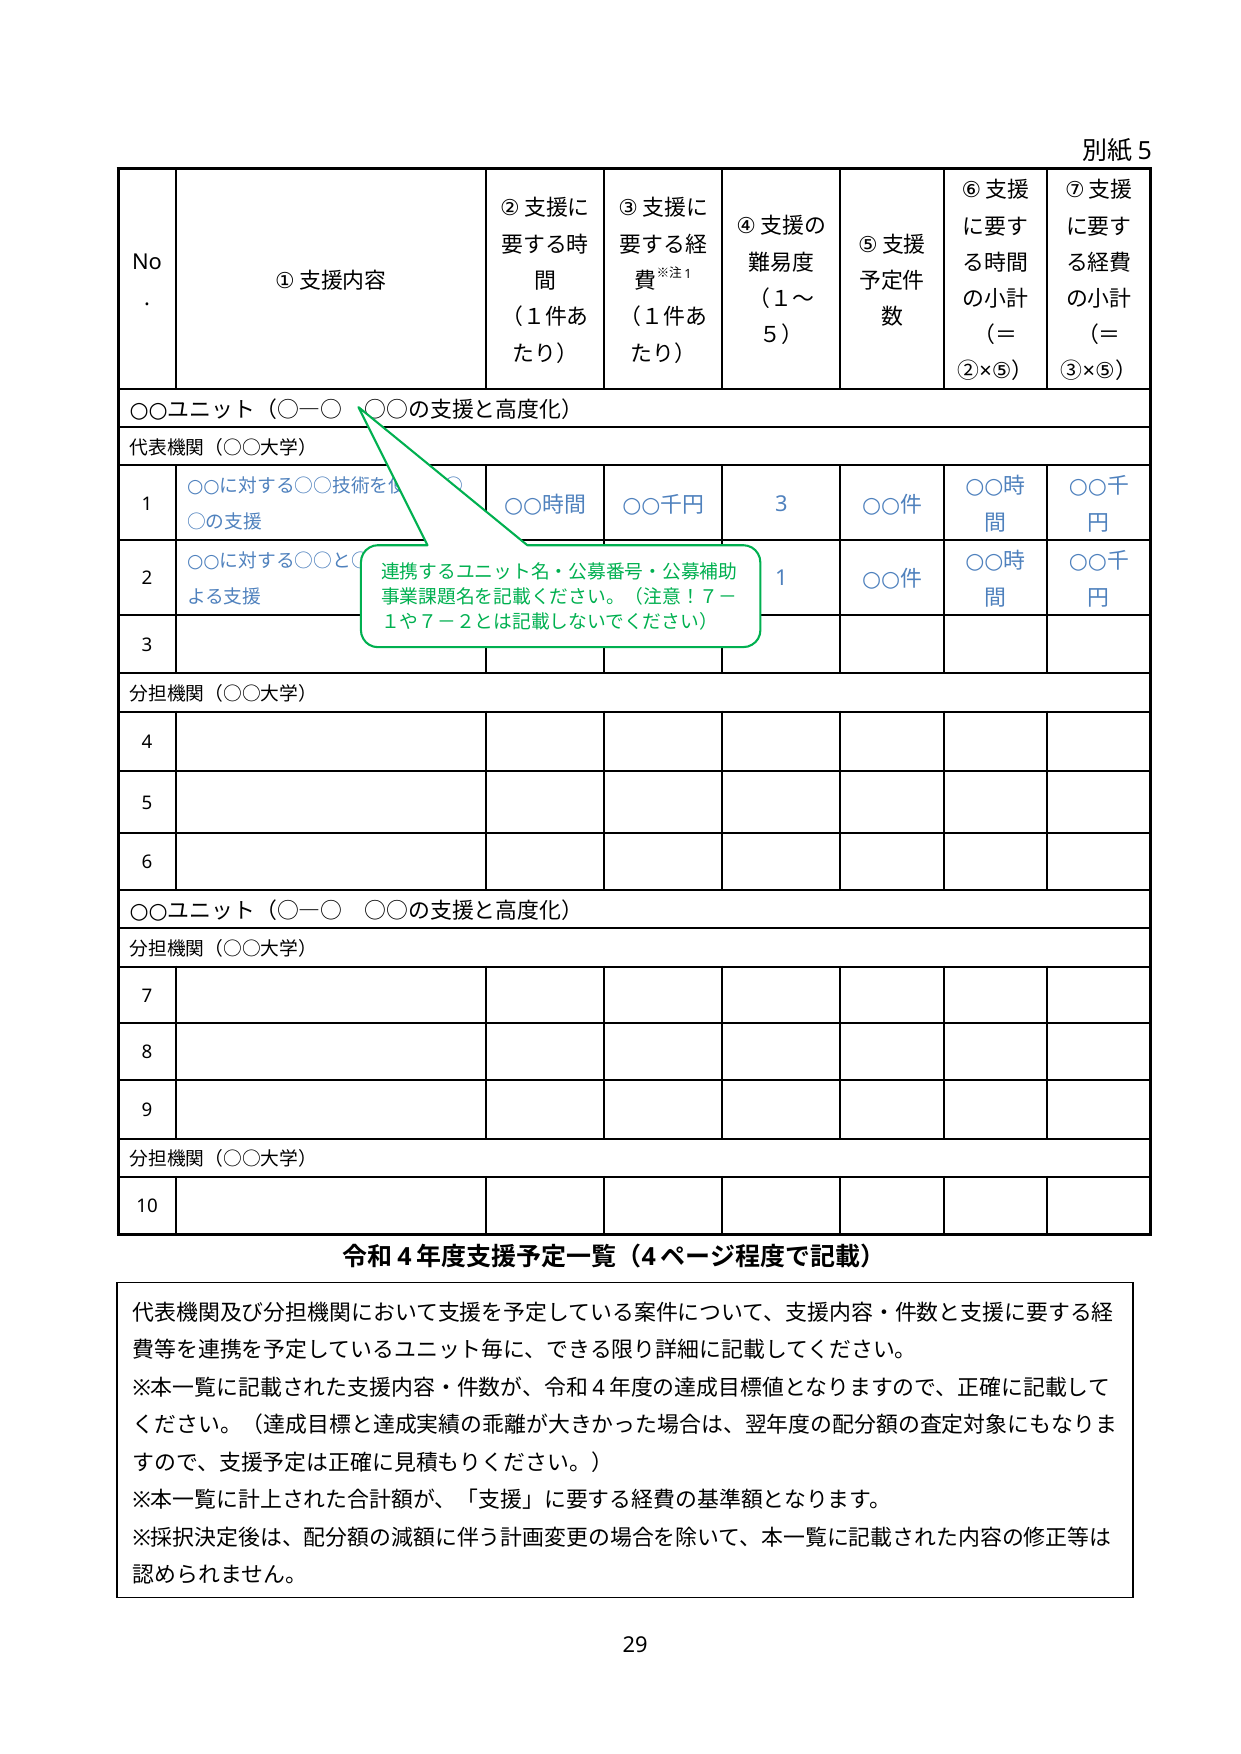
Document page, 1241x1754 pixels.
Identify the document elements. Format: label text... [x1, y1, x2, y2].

table_cell [723, 616, 839, 672]
table_cell [605, 1024, 721, 1079]
table_cell ○○に対する○○技術を使った○○の支援 [434, 466, 485, 508]
table_header ④支援の難易度 （１～５） [723, 170, 839, 388]
table_cell [605, 1178, 721, 1233]
table_cell [487, 649, 603, 672]
table_cell [1048, 1024, 1149, 1079]
table_cell [177, 1081, 485, 1137]
table_cell 分担機関（○○大学） [120, 929, 1149, 966]
table_cell [945, 772, 1046, 832]
table_cell [841, 834, 943, 889]
table_cell [841, 1024, 943, 1079]
table_header No. [120, 170, 175, 388]
table_cell 1 [723, 541, 839, 613]
table_cell [945, 616, 1046, 672]
table_cell [177, 772, 485, 832]
table_cell [487, 834, 603, 889]
table_cell [1048, 616, 1149, 672]
table_cell [723, 772, 839, 832]
table_cell 7 [120, 968, 175, 1022]
table_cell 1 [120, 466, 175, 539]
table_cell ○○件 [841, 541, 943, 613]
table_cell 3 [723, 466, 839, 539]
table_cell [605, 772, 721, 832]
table_cell [605, 968, 721, 1022]
table_cell [605, 1081, 721, 1137]
table_cell [1048, 1178, 1149, 1233]
table_cell 4 [120, 713, 175, 770]
table_cell ○○件 [841, 466, 943, 539]
table_cell ○○千円 [605, 466, 721, 539]
table_cell [1048, 713, 1149, 770]
table_cell [841, 713, 943, 770]
table_cell ○○ユニット（○―○ ○○の支援と高度化） [120, 891, 1149, 927]
table_header ③支援に要する経費※注1 （１件あたり） [605, 170, 721, 388]
table_cell 分担機関（○○大学） [120, 674, 1149, 711]
table_cell [177, 834, 485, 889]
table_cell [487, 1178, 603, 1233]
table_cell 代表機関（○○大学） [120, 428, 385, 464]
table_cell ○○時間 [945, 466, 1046, 539]
text 別紙5 [118, 131, 1152, 167]
table_header ⑥支援に要する時間の小計（＝②×⑤） [945, 170, 1046, 388]
table_cell [1048, 968, 1149, 1022]
table_cell [487, 968, 603, 1022]
table_header ⑦支援に要する経費の小計（＝③×⑤） [1048, 170, 1149, 388]
table_cell ○○時間 [487, 466, 603, 539]
table_cell [945, 1024, 1046, 1079]
table_cell [1048, 834, 1149, 889]
table_header ②支援に要する時間 （１件あたり） [487, 170, 603, 388]
table_cell [945, 1081, 1046, 1137]
table_cell [841, 772, 943, 832]
table_cell [1048, 1081, 1149, 1137]
table_cell [487, 713, 603, 770]
table_cell 9 [120, 1081, 175, 1137]
table_cell [723, 968, 839, 1022]
table_header ⑤支援予定件数 [841, 170, 943, 388]
table_cell ○○時間 [945, 541, 1046, 613]
table_cell 5 [120, 772, 175, 832]
table_cell [177, 713, 485, 770]
table_cell [177, 1024, 485, 1079]
table_cell [1048, 772, 1149, 832]
table_cell 6 [120, 834, 175, 889]
text 令和4年度支援予定一覧（4ページ程度で記載） [118, 1236, 1109, 1272]
table_cell [841, 968, 943, 1022]
table_cell 2 [120, 541, 175, 613]
table_cell ○○に対する○○技術を使った○○の支援 [177, 466, 422, 539]
table_cell ○○千円 [1048, 466, 1149, 539]
table_cell 分担機関（○○大学） [120, 1140, 1149, 1176]
table_cell [841, 1178, 943, 1233]
table_cell [723, 1024, 839, 1079]
table_cell [487, 1081, 603, 1137]
table_cell [487, 1024, 603, 1079]
table_cell [605, 834, 721, 889]
table_cell [605, 649, 721, 672]
table_cell [487, 772, 603, 832]
table_cell [945, 713, 1046, 770]
table_cell ○○に対する○○と○○の提供による支援 [177, 541, 425, 613]
table_cell [177, 616, 485, 672]
table_cell [945, 968, 1046, 1022]
table_cell [945, 1178, 1046, 1233]
table_cell 3 [120, 616, 175, 672]
table_cell [841, 616, 943, 672]
table_cell [723, 1178, 839, 1233]
table_header ①支援内容 [177, 170, 485, 388]
table_cell [605, 713, 721, 770]
table_cell 8 [120, 1024, 175, 1079]
table_cell [945, 834, 1046, 889]
table_cell 10 [120, 1178, 175, 1233]
table_cell 代表機関（○○大学） [387, 428, 1149, 464]
table_cell ○○ユニット（○―○ ○○の支援と高度化） [120, 390, 1149, 426]
table_cell [723, 834, 839, 889]
table_cell [723, 1081, 839, 1137]
table_cell [723, 713, 839, 770]
table_cell ○○千円 [1048, 541, 1149, 613]
table_cell [177, 968, 485, 1022]
table_cell [841, 1081, 943, 1137]
table_cell [177, 1178, 485, 1233]
